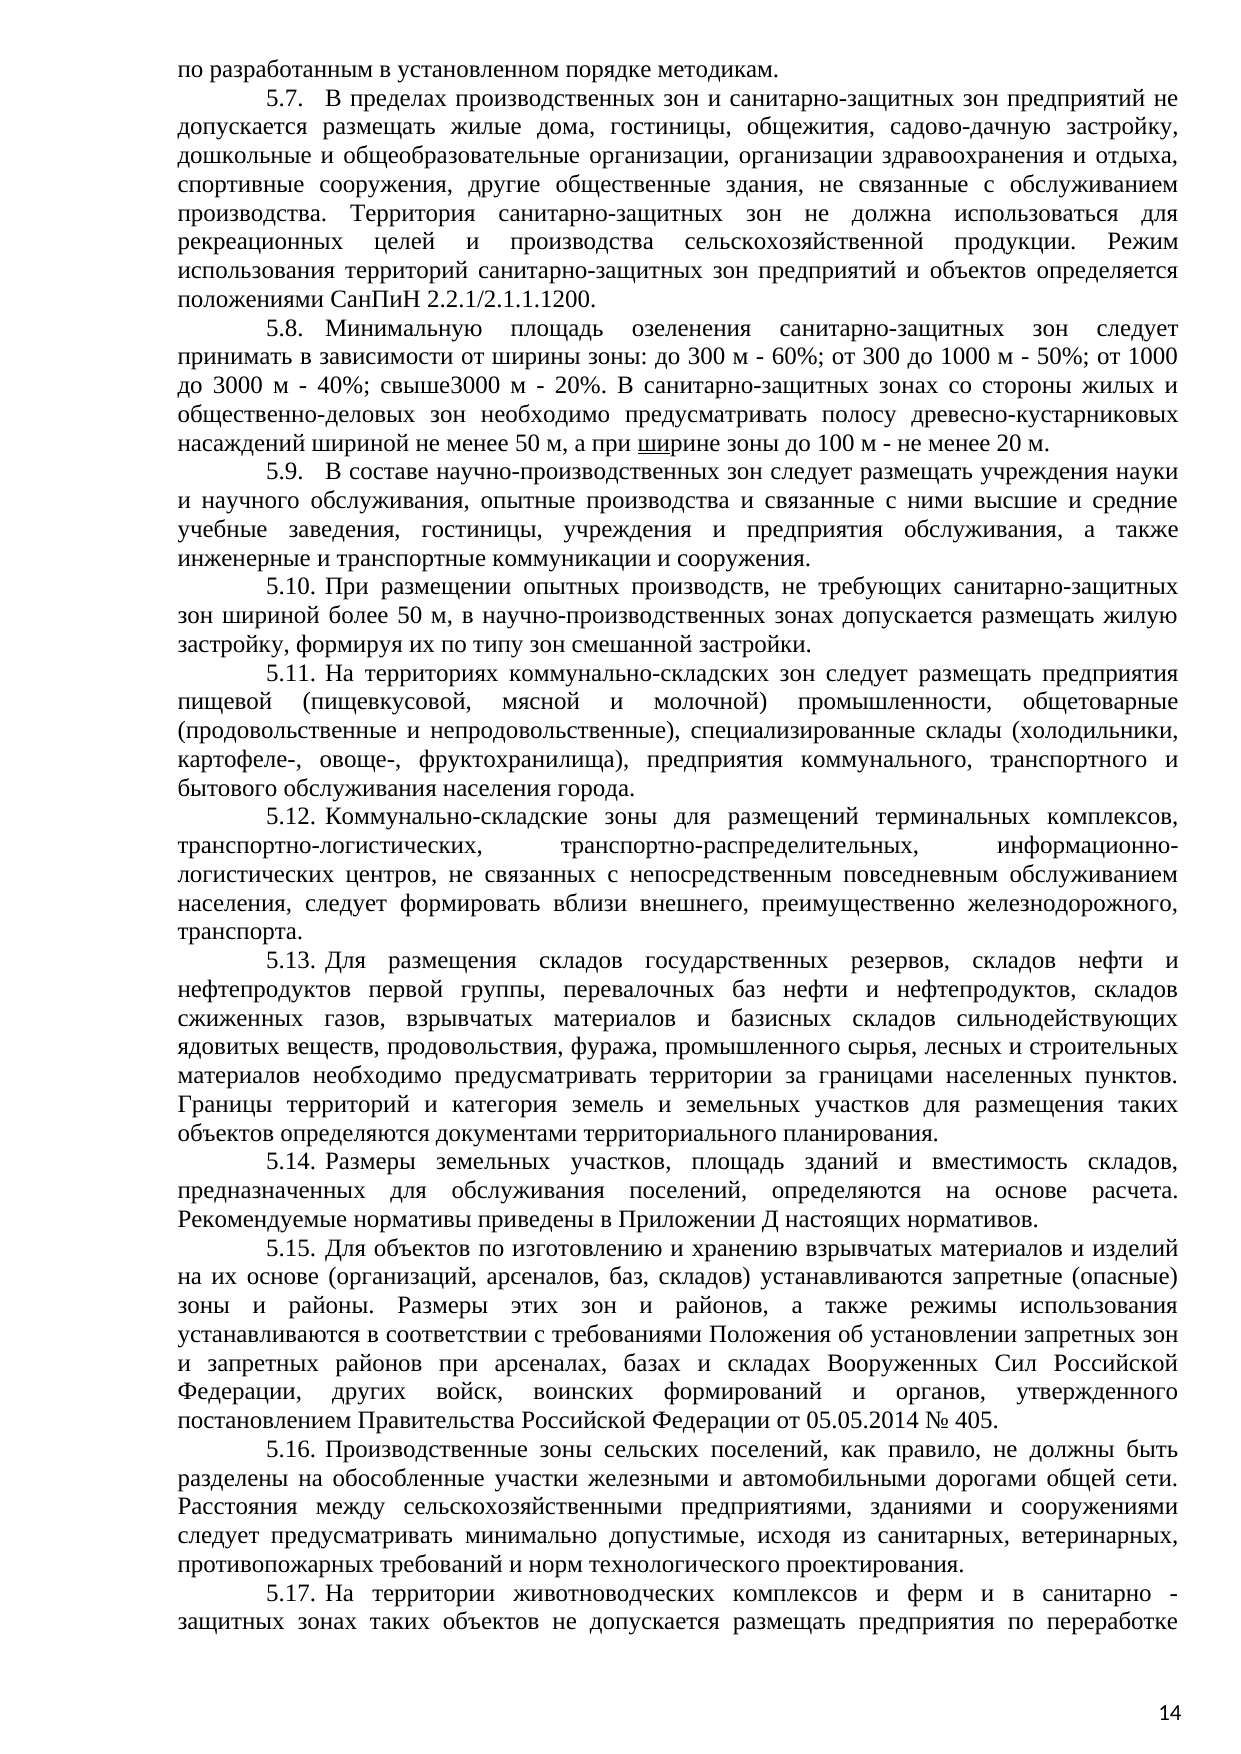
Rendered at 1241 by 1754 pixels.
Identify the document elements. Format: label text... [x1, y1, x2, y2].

list При размещении опытных производств, не требующих санитарно-защитных зон шириной более 50 м, в научно-производственных зонах допускается размещать жилую застройку, формируя их по типу зон смешанной застройки. [177, 571, 1179, 658]
list На территориях коммунально-складских зон следует размещать предприятия пищевой (пищевкусовой, мясной и молочной) промышленности, общетоварные (продовольственные и непродовольственные), специализированные склады (холодильники, картофеле-, овоще-, фруктохранилища), предприятия коммунального, транспортного и бытового обслуживания населения города. [177, 658, 1179, 801]
list В составе научно-производственных зон следует размещать учреждения науки и научного обслуживания, опытные производства и связанные с ними высшие и средние учебные заведения, гостиницы, учреждения и предприятия обслуживания, а также инженерные и транспортные коммуникации и сооружения. [177, 456, 1179, 571]
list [177, 54, 1179, 83]
list Размеры земельных участков, площадь зданий и вместимость складов, предназначенных для обслуживания поселений, определяются на основе расчета. Рекомендуемые нормативы приведены в Приложении Д настоящих нормативов. [177, 1146, 1179, 1233]
list Для объектов по изготовлению и хранению взрывчатых материалов и изделий на их основе (организаций, арсеналов, баз, складов) устанавливаются запретные (опасные) зоны и районы. Размеры этих зон и районов, а также режимы использования устанавливаются в соответствии с требованиями Положения об установлении запретных зон и запретных районов при арсеналах, базах и складах Вооруженных Сил Российской Федерации, других войск, воинских формирований и органов, утвержденного постановлением Правительства Российской Федерации от 05.05.2014 № 405. [177, 1233, 1179, 1434]
list Коммунально-складские зоны для размещений терминальных комплексов, транспортно-логистических, транспортно-распределительных, информационно-логистических центров, не связанных с непосредственным повседневным обслуживанием населения, следует формировать вблизи внешнего, преимущественно железнодорожного, транспорта. [177, 801, 1179, 945]
list Для размещения складов государственных резервов, складов нефти и нефтепродуктов первой группы, перевалочных баз нефти и нефтепродуктов, складов сжиженных газов, взрывчатых материалов и базисных складов сильнодействующих ядовитых веществ, продовольствия, фуража, промышленного сырья, лесных и строительных материалов необходимо предусматривать территории за границами населенных пунктов. Границы территорий и категория земель и земельных участков для размещения таких объектов определяются документами территориального планирования. [177, 945, 1179, 1146]
list Производственные зоны сельских поселений, как правило, не должны быть разделены на обособленные участки железными и автомобильными дорогами общей сети. Расстояния между сельскохозяйственными предприятиями, зданиями и сооружениями следует предусматривать минимально допустимые, исходя из санитарных, ветеринарных, противопожарных требований и норм технологического проектирования. [177, 1434, 1179, 1578]
list Минимальную площадь озеленения санитарно-защитных зон следует принимать в зависимости от ширины зоны: до 300 м - 60%; от 300 до 1000 м - 50%; от 1000 до 3000 м - 40%; свыше3000 м - 20%. В санитарно-защитных зонах со стороны жилых и общественно-деловых зон необходимо предусматривать полосу древесно-кустарниковых насаждений шириной не менее 50 м, а при ширине зоны до 100 м - не менее 20 м. [177, 313, 1179, 456]
list В пределах производственных зон и санитарно-защитных зон предприятий не допускается размещать жилые дома, гостиницы, общежития, садово-дачную застройку, дошкольные и общеобразовательные организации, организации здравоохранения и отдыха, спортивные сооружения, другие общественные здания, не связанные с обслуживанием производства. Территория санитарно-защитных зон не должна использоваться для рекреационных целей и производства сельскохозяйственной продукции. Режим использования территорий санитарно-защитных зон предприятий и объектов определяется положениями СанПиН 2.2.1/2.1.1.1200. [177, 83, 1179, 313]
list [177, 1578, 1179, 1635]
